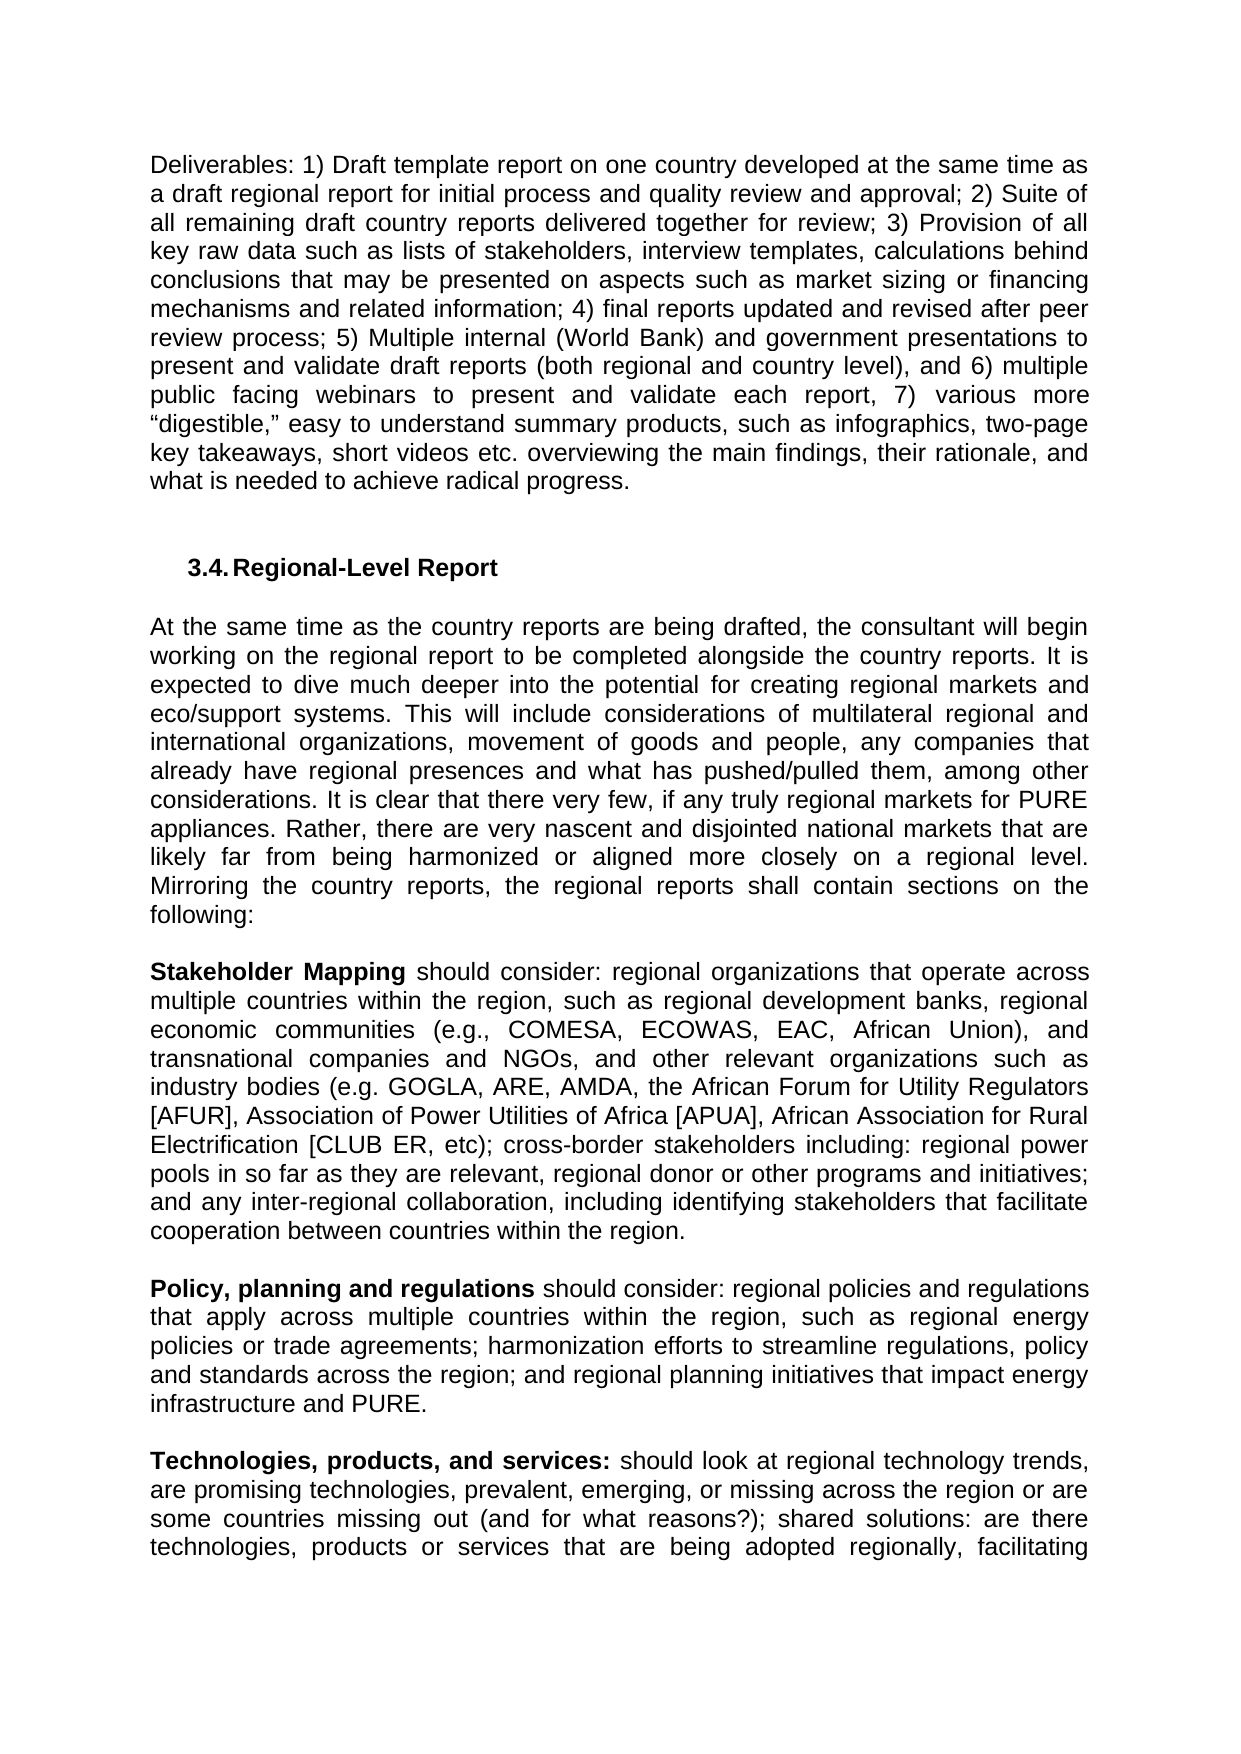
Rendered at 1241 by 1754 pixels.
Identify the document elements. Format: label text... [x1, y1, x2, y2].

list Regional-Level Report [187, 552, 1090, 581]
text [150, 1446, 1090, 1561]
text At the same time as the country reports are being drafted, the consultant will begin working on the regional report to be completed alongside the country reports. It is expected to dive much deeper into the potential for creating regional markets and eco/support systems. This will include considerations of multilateral regional and international organizations, movement of goods and people, any companies that already have regional presences and what has pushed/pulled them, among other considerations. It is clear that there very few, if any truly regional markets for PURE appliances. Rather, there are very nascent and disjointed national markets that are likely far from being harmonized or aligned more closely on a regional level. Mirroring the country reports, the regional reports shall contain sections on the following: [150, 670, 1090, 928]
text Policy, planning and regulations should consider: regional policies and regulations that apply across multiple countries within the region, such as regional energy policies or trade agreements; harmonization efforts to streamline regulations, policy and standards across the region; and regional planning initiatives that impact energy infrastructure and PURE. [150, 1273, 1090, 1417]
text Stakeholder Mapping should consider: regional organizations that operate across multiple countries within the region, such as regional development banks, regional economic communities (e.g., COMESA, ECOWAS, EAC, African Union), and transnational companies and NGOs, and other relevant organizations such as industry bodies (e.g. GOGLA, ARE, AMDA, the African Forum for Utility Regulators [AFUR], Association of Power Utilities of Africa [APUA], African Association for Rural Electrification [CLUB ER, etc); cross-border stakeholders including: regional power pools in so far as they are relevant, regional donor or other programs and initiatives; and any inter-regional collaboration, including identifying stakeholders that facilitate cooperation between countries within the region. [150, 957, 1090, 1245]
text Deliverables: 1) Draft template report on one country developed at the same time as a draft regional report for initial process and quality review and approval; 2) Suite of all remaining draft country reports delivered together for review; 3) Provision of all key raw data such as lists of stakeholders, interview templates, calculations behind conclusions that may be presented on aspects such as market sizing or financing mechanisms and related information; 4) final reports updated and revised after peer review process; 5) Multiple internal (World Bank) and government presentations to present and validate draft reports (both regional and country level), and 6) multiple public facing webinars to present and validate each report, 7) various more “digestible,” easy to understand summary products, such as infographics, two-page key takeaways, short videos etc. overviewing the main findings, their rationale, and what is needed to achieve radical progress. [150, 380, 1090, 495]
